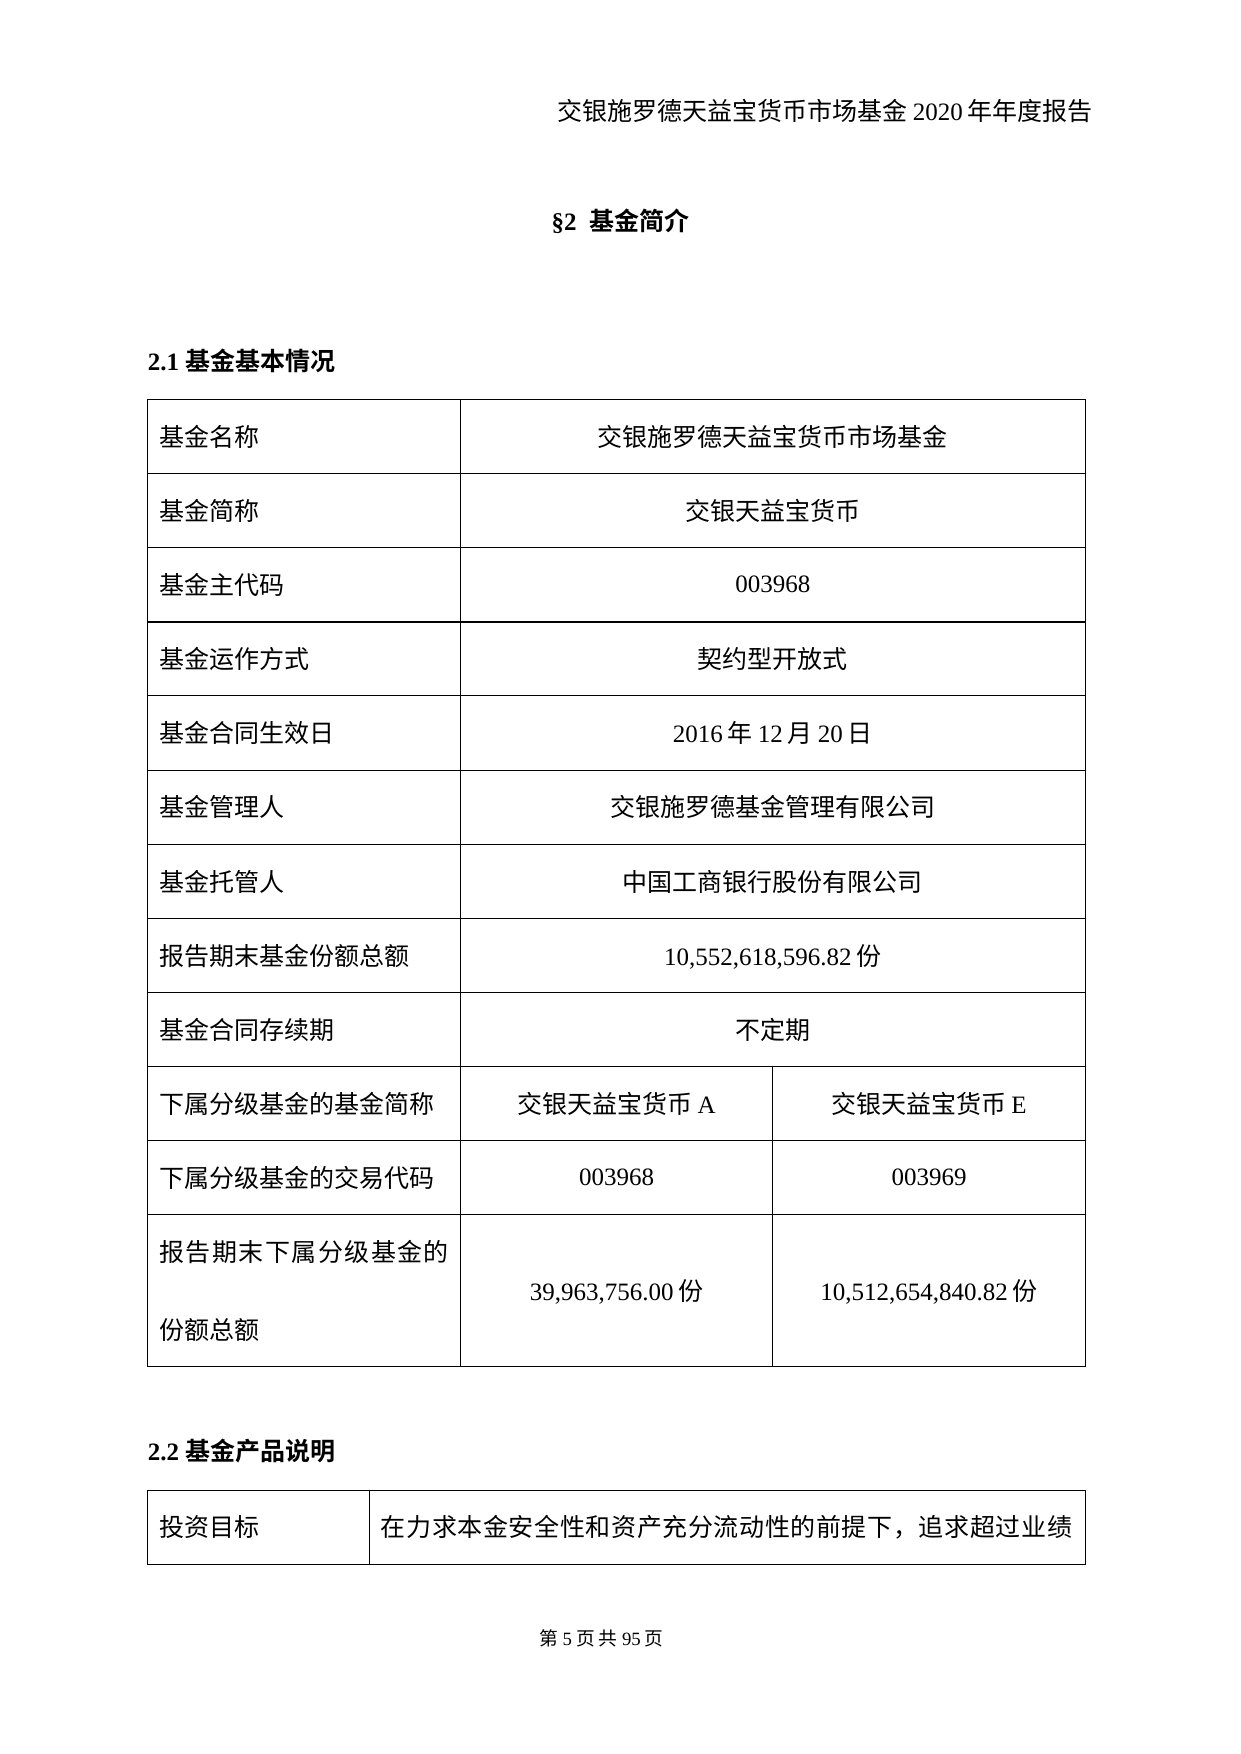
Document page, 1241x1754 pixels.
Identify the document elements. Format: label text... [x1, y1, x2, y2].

table_cell 契约型开放式 [461, 623, 1085, 695]
table_cell 基金合同生效日 [148, 696, 460, 769]
table_cell 基金主代码 [148, 548, 460, 621]
table_cell 39,963,756.00份 [461, 1215, 772, 1366]
table_cell 交银天益宝货币A [461, 1067, 772, 1140]
table_cell 报告期末下属分级基金的份额总额 [148, 1215, 460, 1366]
table_header 基金名称 [148, 400, 460, 473]
table_cell 交银施罗德基金管理有限公司 [461, 771, 1085, 843]
table_cell 003969 [773, 1141, 1085, 1214]
table_cell 不定期 [461, 993, 1085, 1066]
table_cell 003968 [461, 548, 1085, 621]
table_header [370, 1491, 1085, 1563]
table_cell 2016年12月20日 [461, 696, 1085, 769]
table_cell 基金管理人 [148, 771, 460, 843]
table_cell 下属分级基金的交易代码 [148, 1141, 460, 1214]
table_header 投资目标 [148, 1491, 369, 1563]
subtitle 2.2 基金产品说明 [148, 1417, 1092, 1482]
table_cell 中国工商银行股份有限公司 [461, 845, 1085, 918]
subtitle §2 基金简介 [148, 187, 1092, 252]
table_cell 基金托管人 [148, 845, 460, 918]
table_cell 10,512,654,840.82份 [773, 1215, 1085, 1366]
table_cell 报告期末基金份额总额 [148, 919, 460, 992]
table_header 交银施罗德天益宝货币市场基金 [461, 400, 1085, 473]
table_cell 003968 [461, 1141, 772, 1214]
subtitle 2.1 基金基本情况 [148, 327, 1092, 392]
table_cell 基金运作方式 [148, 623, 460, 695]
table_cell 交银天益宝货币E [773, 1067, 1085, 1140]
table_cell 基金简称 [148, 474, 460, 547]
table_cell 基金合同存续期 [148, 993, 460, 1066]
table_cell 10,552,618,596.82份 [461, 919, 1085, 992]
table_cell 交银天益宝货币 [461, 474, 1085, 547]
table_cell 下属分级基金的基金简称 [148, 1067, 460, 1140]
